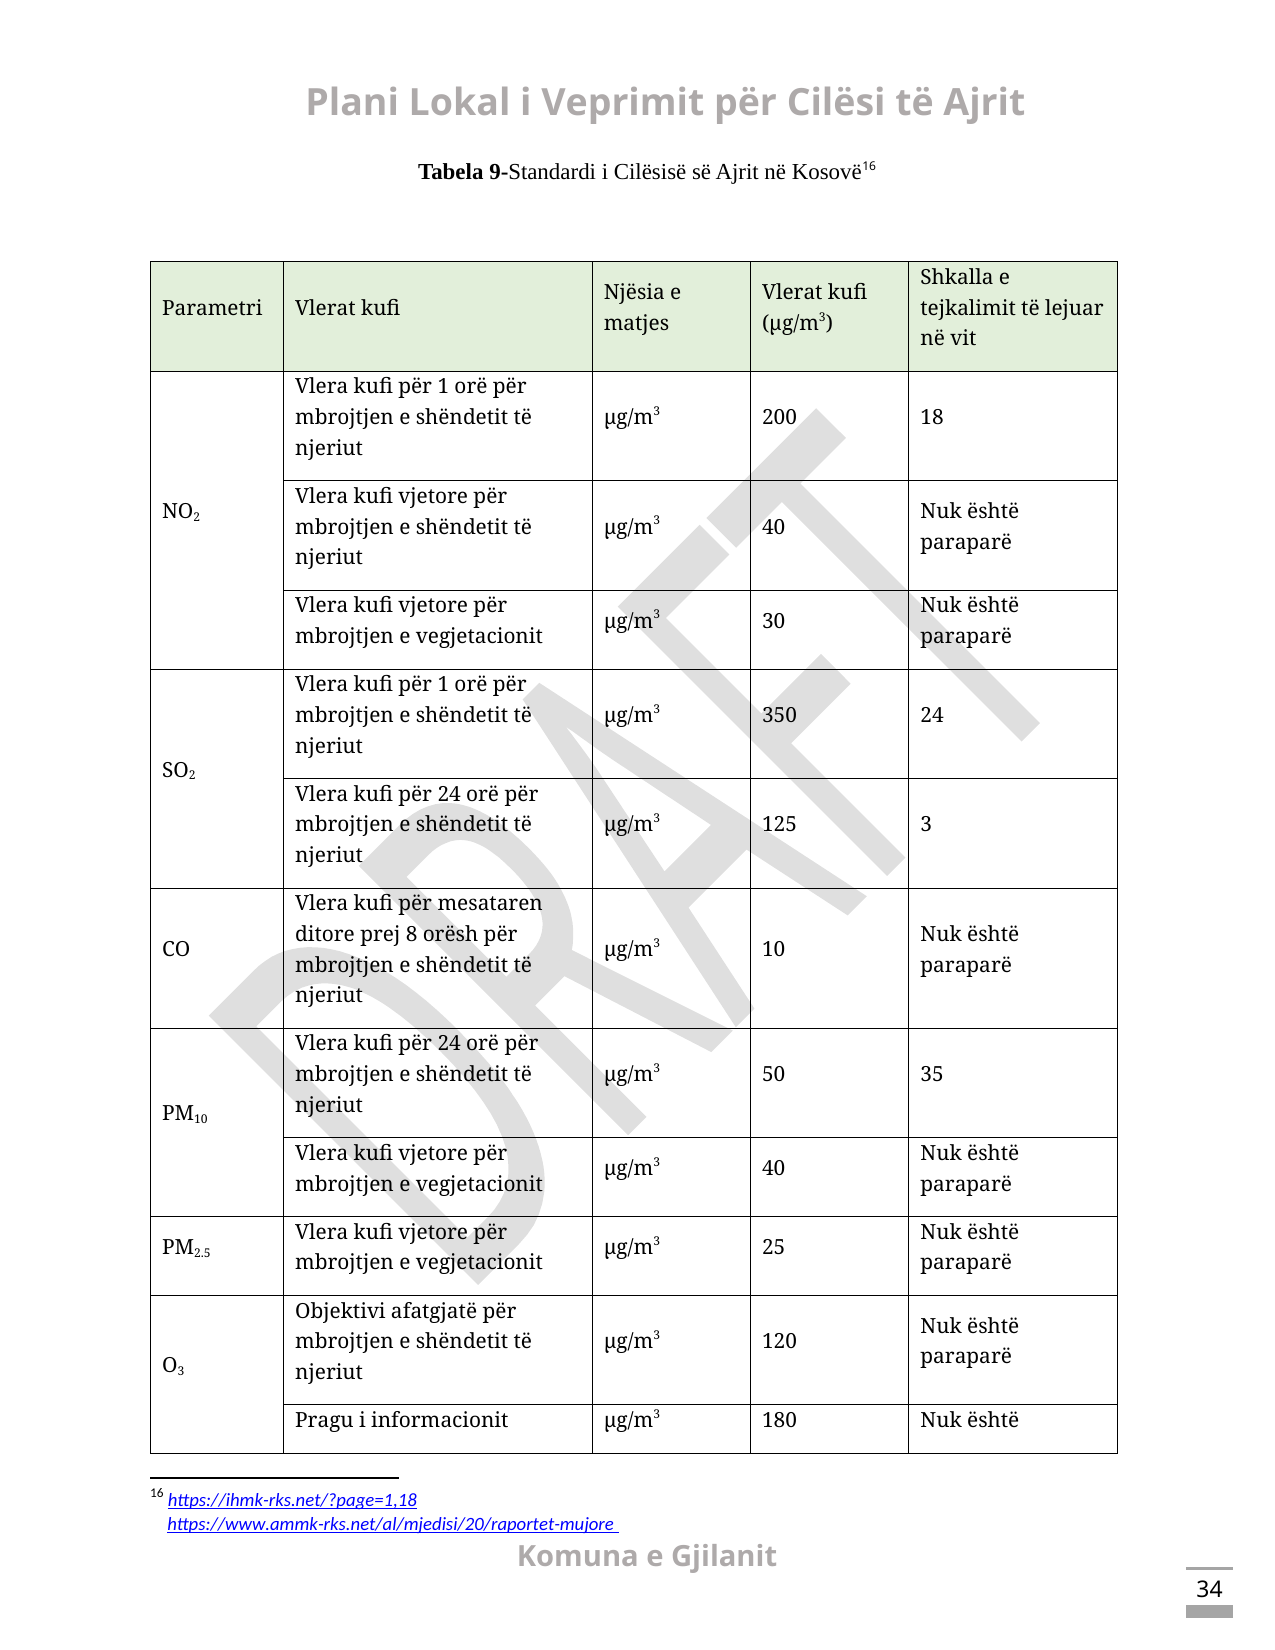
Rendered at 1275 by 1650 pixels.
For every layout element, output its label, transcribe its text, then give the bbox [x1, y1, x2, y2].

table_cell 120 [751, 1296, 908, 1404]
table_cell Nuk është paraparë [909, 1296, 1117, 1404]
table_cell PM2.5 [151, 1217, 283, 1295]
table_cell 35 [909, 1029, 1117, 1137]
table_cell μg/m3 [593, 1217, 750, 1295]
table_cell 125 [751, 779, 908, 887]
table_header Vlerat kufi (μg/m3) [751, 262, 908, 371]
table_cell 30 [751, 591, 908, 668]
table_header Vlerat kufi [284, 262, 592, 371]
table_cell μg/m3 [593, 1296, 750, 1404]
table_cell 25 [751, 1217, 908, 1295]
table_cell Objektivi afatgjatë për mbrojtjen e shëndetit të njeriut [284, 1296, 592, 1404]
table_cell μg/m3 [593, 1029, 750, 1137]
table_cell μg/m3 [593, 591, 750, 668]
table_cell NO2 [151, 372, 283, 668]
table_cell Nuk është paraparë [909, 1405, 1117, 1452]
table_cell μg/m3 [593, 779, 750, 887]
table_cell Vlera kufi vjetore për mbrojtjen e vegjetacionit [284, 591, 592, 668]
table_cell Vlera kufi për 1 orë për mbrojtjen e shëndetit të njeriut [284, 670, 592, 778]
table_cell Nuk është paraparë [909, 889, 1117, 1027]
table_header Shkalla e tejkalimit të lejuar në vit [909, 262, 1117, 371]
table_cell Vlera kufi vjetore për mbrojtjen e vegjetacionit [284, 1138, 592, 1216]
table_cell 10 [751, 889, 908, 1027]
table_cell Vlera kufi për 1 orë për mbrojtjen e shëndetit të njeriut [284, 372, 592, 480]
table_cell 40 [751, 481, 908, 589]
table_cell PM10 [151, 1029, 283, 1216]
table_cell Nuk është paraparë [909, 1138, 1117, 1216]
table_cell μg/m3 [593, 481, 750, 589]
table_cell Vlera kufi për 24 orë për mbrojtjen e shëndetit të njeriut [284, 779, 592, 887]
table_cell 50 [751, 1029, 908, 1137]
table_cell SO2 [151, 670, 283, 887]
table_cell 40 [751, 1138, 908, 1216]
table_cell Nuk është paraparë [909, 481, 1117, 589]
table_cell 350 [751, 670, 908, 778]
table_cell 180 [751, 1405, 908, 1452]
table_cell 3 [909, 779, 1117, 887]
table_header Njësia e matjes [593, 262, 750, 371]
table_cell μg/m3 [593, 889, 750, 1027]
table_cell O3 [151, 1296, 283, 1452]
table_cell μg/m3 [593, 670, 750, 778]
table_header Parametri [151, 262, 283, 371]
table_cell Vlera kufi për 24 orë për mbrojtjen e shëndetit të njeriut [284, 1029, 592, 1137]
table_cell 24 [909, 670, 1117, 778]
table_cell μg/m3 [593, 372, 750, 480]
table_cell Vlera kufi vjetore për mbrojtjen e vegjetacionit [284, 1217, 592, 1295]
table_cell Vlera kufi vjetore për mbrojtjen e shëndetit të njeriut [284, 481, 592, 589]
table_cell Nuk është paraparë [909, 1217, 1117, 1295]
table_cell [284, 1405, 592, 1452]
table_cell Nuk është paraparë [909, 591, 1117, 668]
table_cell CO [151, 889, 283, 1027]
table_cell Vlera kufi për mesataren ditore prej 8 orësh për mbrojtjen e shëndetit të njeriut [284, 889, 592, 1027]
table_cell 200 [751, 372, 908, 480]
table_cell μg/m3 [593, 1405, 750, 1452]
table_cell μg/m3 [593, 1138, 750, 1216]
table_cell 18 [909, 372, 1117, 480]
